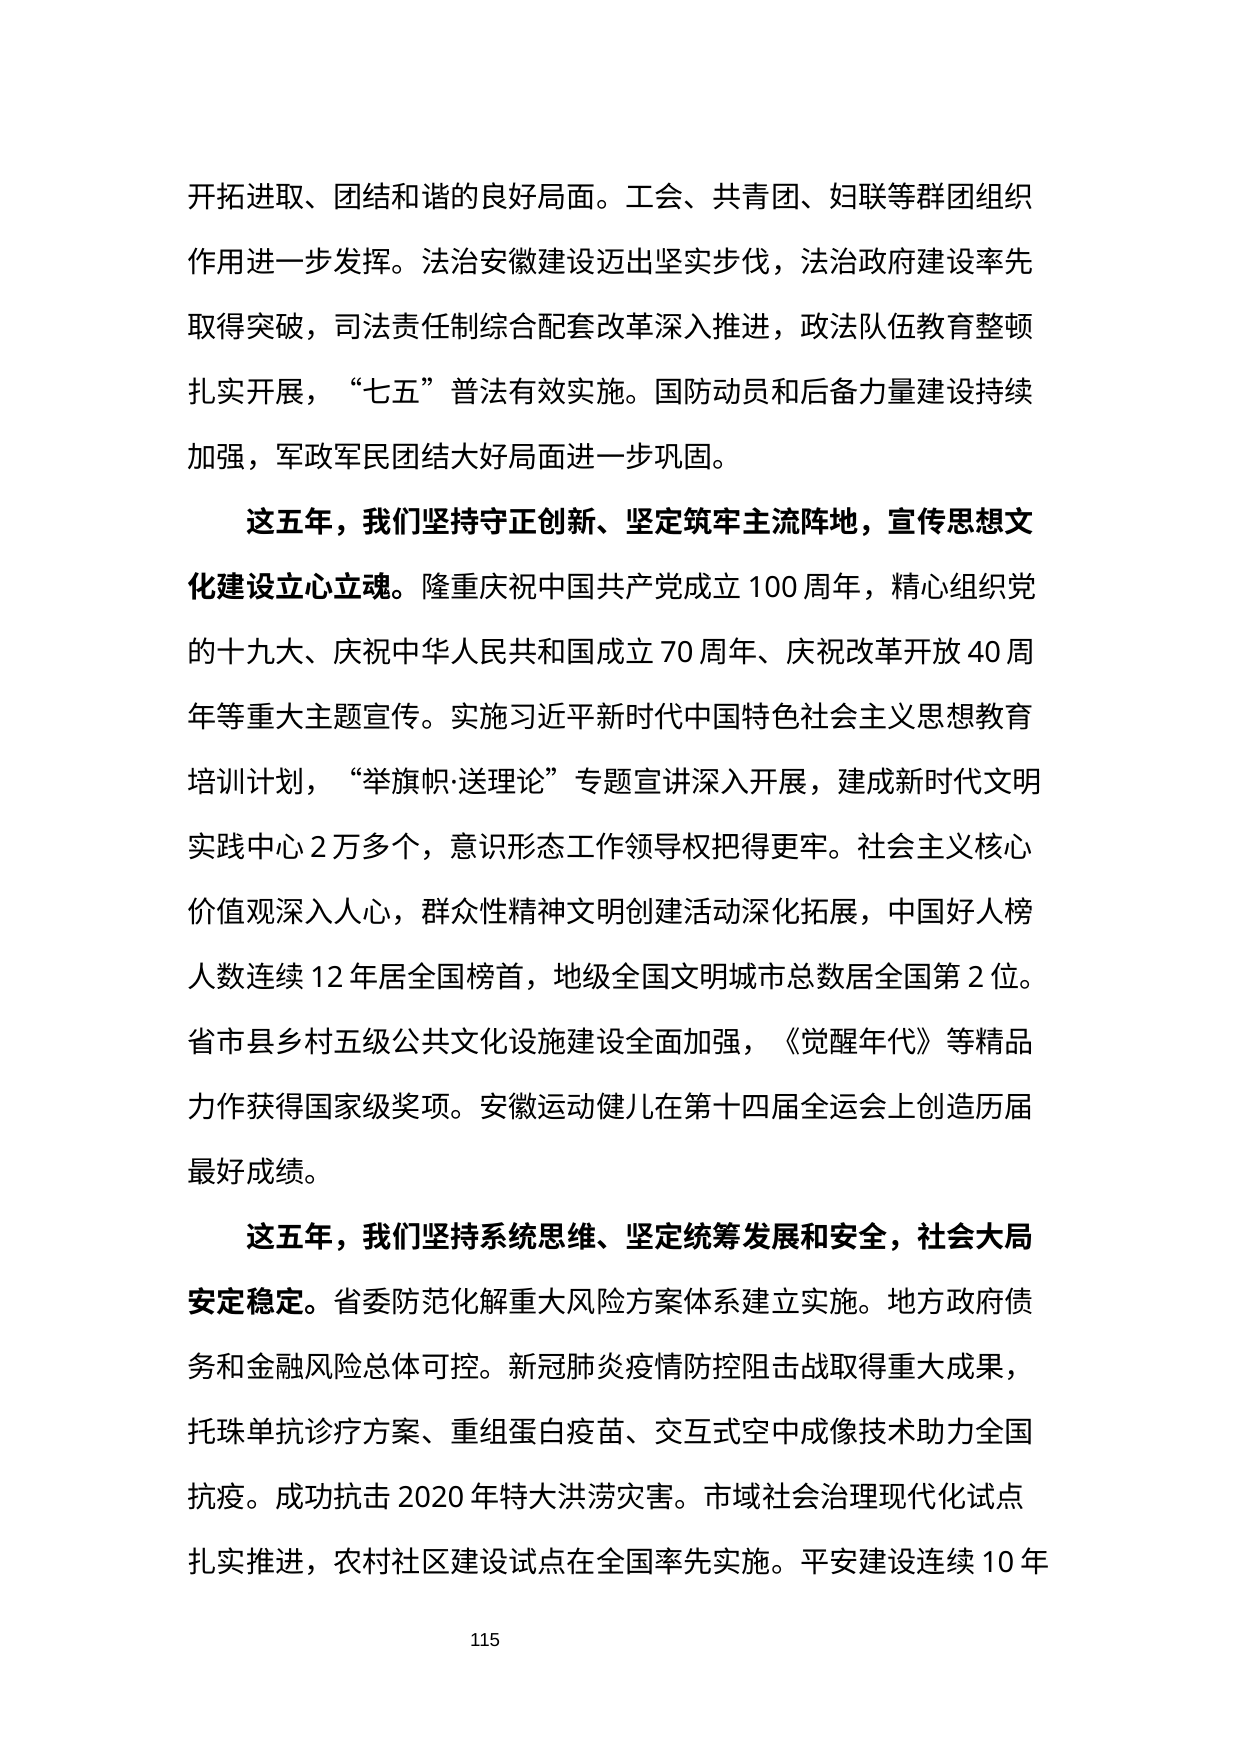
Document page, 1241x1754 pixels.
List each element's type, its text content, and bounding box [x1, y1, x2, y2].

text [187, 162, 1053, 487]
text 这五年，我们坚持守正创新、坚定筑牢主流阵地，宣传思想文化建设立心立魂。隆重庆祝中国共产党成立100周年，精心组织党的十九大、庆祝中华人民共和国成立70周年、庆祝改革开放40周年等重大主题宣传。实施习近平新时代中国特色社会主义思想教育培训计划，“举旗帜·送理论”专题宣讲深入开展，建成新时代文明实践中心2万多个，意识形态工作领导权把得更牢。社会主义核心价值观深入人心，群众性精神文明创建活动深化拓展，中国好人榜人数连续12年居全国榜首，地级全国文明城市总数居全国第2位。省市县乡村五级公共文化设施建设全面加强，《觉醒年代》等精品力作获得国家级奖项。安徽运动健儿在第十四届全运会上创造历届最好成绩。 [187, 487, 1053, 1202]
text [187, 1202, 1053, 1592]
